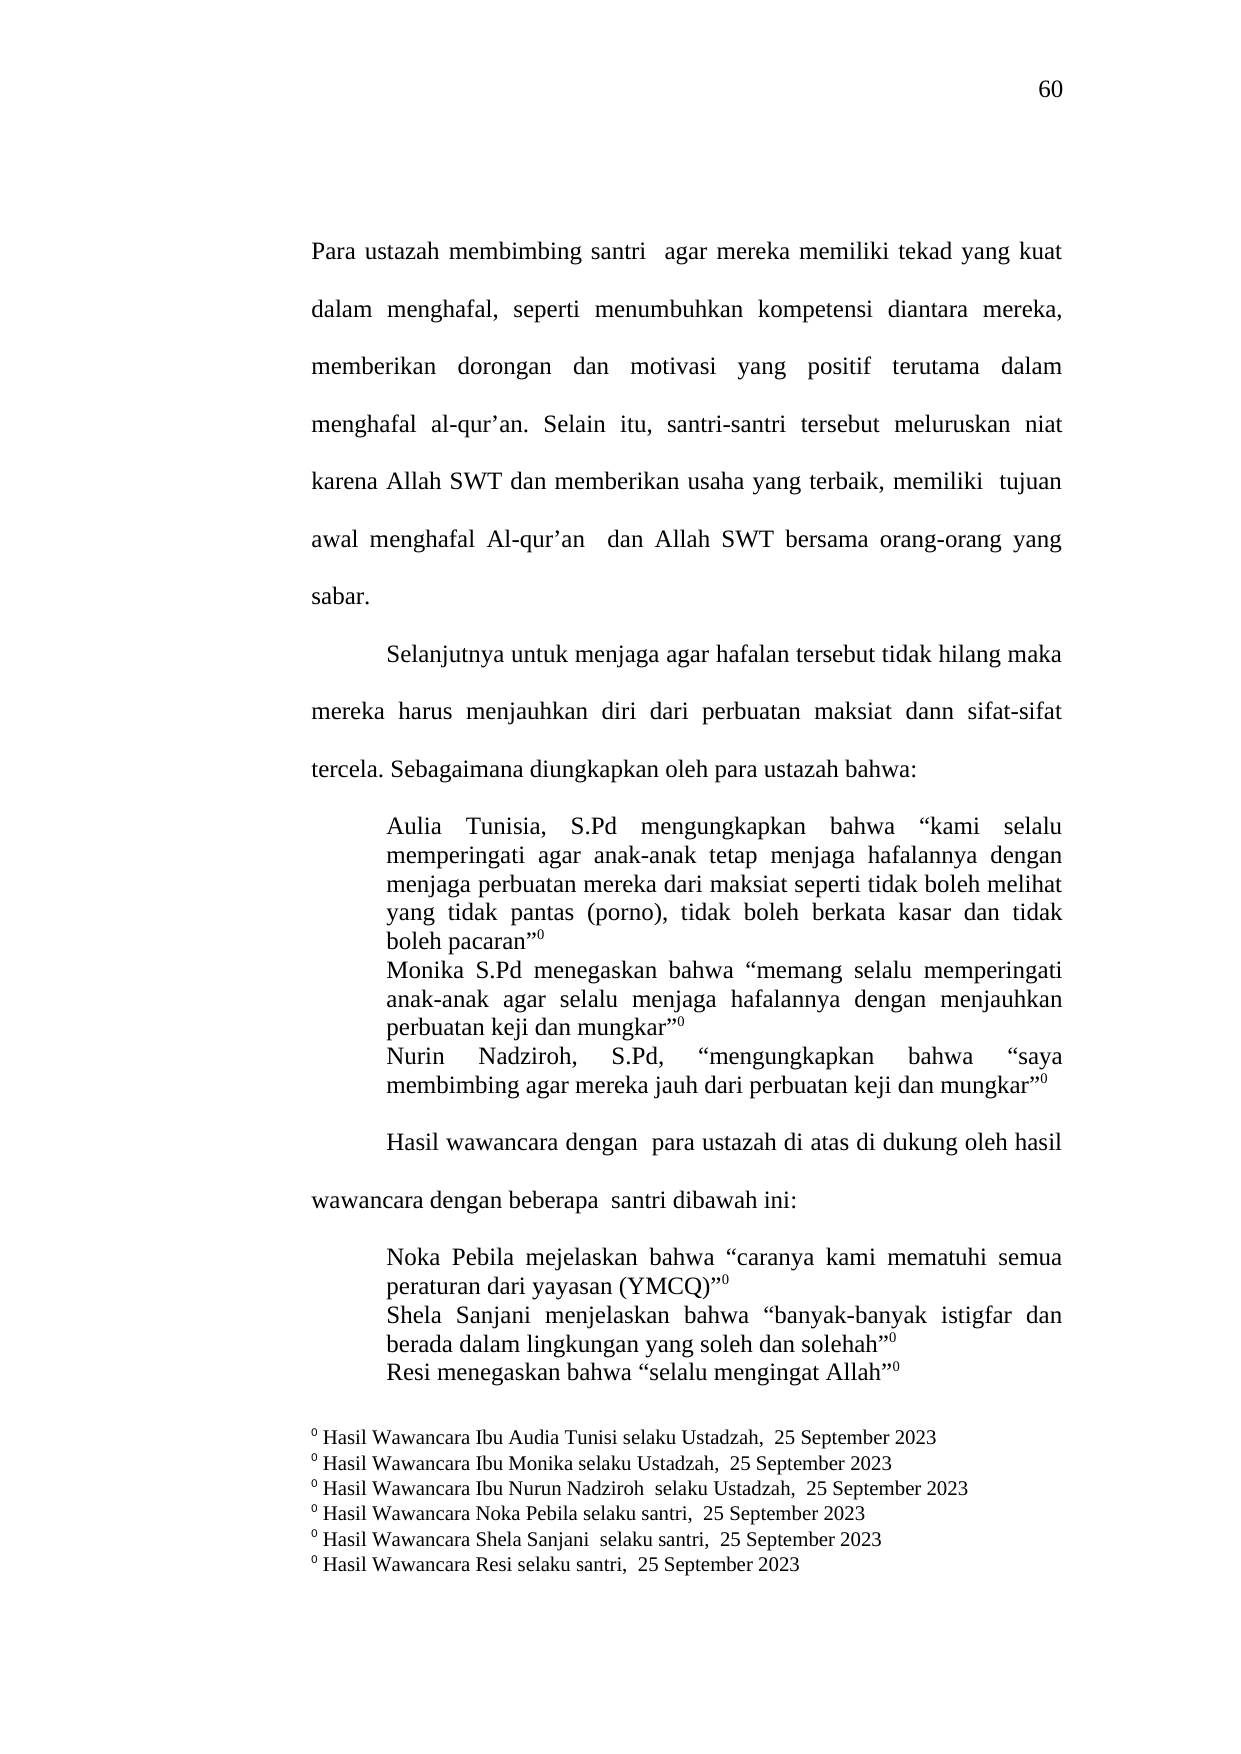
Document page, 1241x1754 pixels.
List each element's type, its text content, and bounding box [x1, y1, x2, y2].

list Monika S.Pd menegaskan bahwa “memang selalu memperingati anak-anak agar selalu menjaga hafalannya dengan menjauhkan perbuatan keji dan mungkar” [386, 955, 1063, 1041]
list Hasil wawancara dengan para ustazah di atas di dukung oleh hasil wawancara dengan beberapa santri dibawah ini: [311, 1127, 1063, 1214]
list Shela Sanjani menjelaskan bahwa “banyak-banyak istigfar dan berada dalam lingkungan yang soleh dan solehah” [386, 1300, 1063, 1357]
list Resi menegaskan bahwa “selalu mengingat Allah” [386, 1357, 1063, 1386]
list Nurin Nadziroh, S.Pd, “mengungkapkan bahwa “saya membimbing agar mereka jauh dari perbuatan keji dan mungkar” [386, 1041, 1063, 1099]
list Para ustazah membimbing santri agar mereka memiliki tekad yang kuat dalam menghafal, seperti menumbuhkan kompetensi diantara mereka, memberikan dorongan dan motivasi yang positif terutama dalam menghafal al-qur’an. Selain itu, santri-santri tersebut meluruskan niat karena Allah SWT dan memberikan usaha yang terbaik, memiliki tujuan awal menghafal Al-qur’an dan Allah SWT bersama orang-orang yang sabar. [311, 236, 1063, 610]
list Noka Pebila mejelaskan bahwa “caranya kami mematuhi semua peraturan dari yayasan (YMCQ)” [386, 1242, 1063, 1300]
list Selanjutnya untuk menjaga agar hafalan tersebut tidak hilang maka mereka harus menjauhkan diri dari perbuatan maksiat dann sifat-sifat tercela. Sebagaimana diungkapkan oleh para ustazah bahwa: [311, 639, 1063, 782]
list Aulia Tunisia, S.Pd mengungkapkan bahwa “kami selalu memperingati agar anak-anak tetap menjaga hafalannya dengan menjaga perbuatan mereka dari maksiat seperti tidak boleh melihat yang tidak pantas (porno), tidak boleh berkata kasar dan tidak boleh pacaran” [386, 811, 1063, 955]
